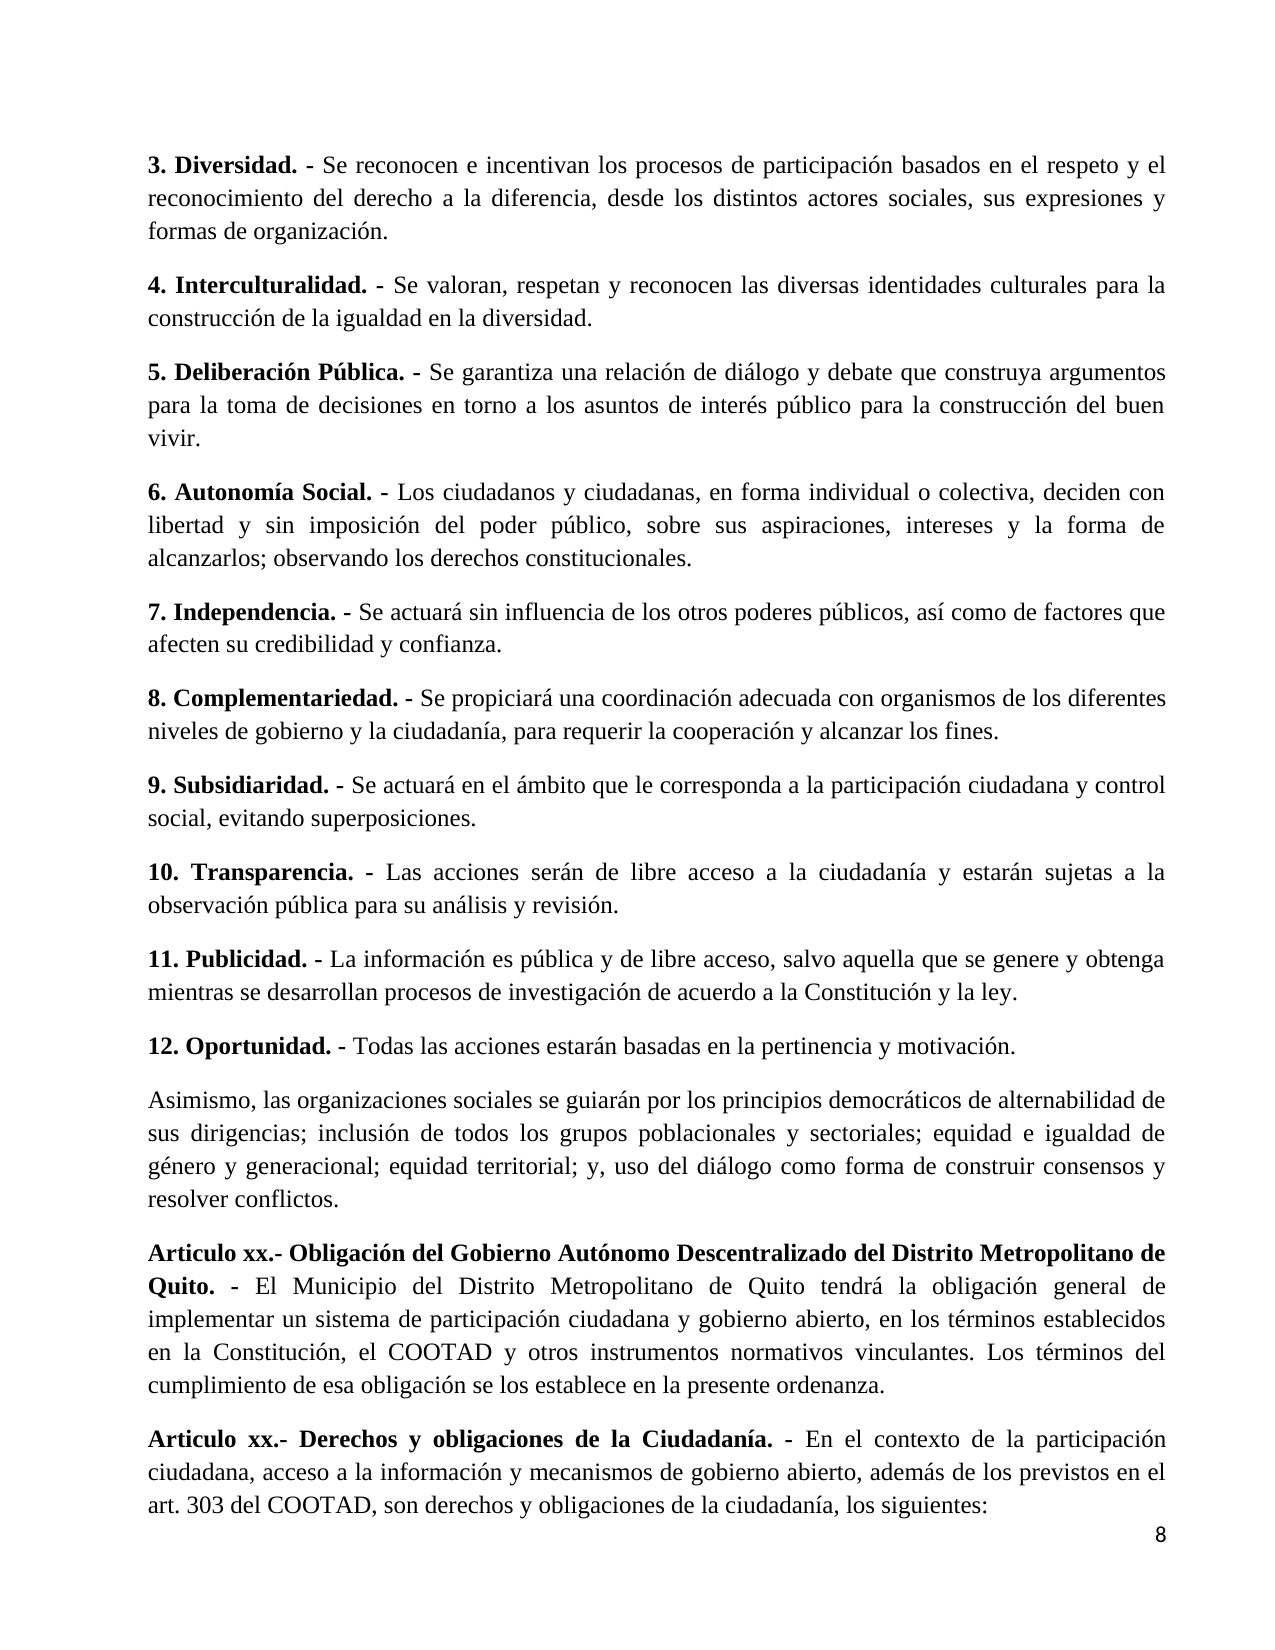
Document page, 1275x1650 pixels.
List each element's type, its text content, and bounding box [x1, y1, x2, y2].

text Articulo xx.- Derechos y obligaciones de la Ciudadanía. - En el contexto de la participación ciudadana, acceso a la información y mecanismos de gobierno abierto, además de los previstos en el art. 303 del COOTAD, son derechos y obligaciones de la ciudadanía, los siguientes: [148, 1424, 1167, 1518]
text 12. Oportunidad. - Todas las acciones estarán basadas en la pertinencia y motivación. [148, 1031, 1167, 1060]
text 5. Deliberación Pública. - Se garantiza una relación de diálogo y debate que construya argumentos para la toma de decisiones en torno a los asuntos de interés público para la construcción del buen vivir. [148, 357, 1167, 452]
text 8. Complementariedad. - Se propiciará una coordinación adecuada con organismos de los diferentes niveles de gobierno y la ciudadanía, para requerir la cooperación y alcanzar los fines. [148, 683, 1167, 745]
text Articulo xx.- Obligación del Gobierno Autónomo Descentralizado del Distrito Metropolitano de Quito. - El Municipio del Distrito Metropolitano de Quito tendrá la obligación general de implementar un sistema de participación ciudadana y gobierno abierto, en los términos establecidos en la Constitución, el COOTAD y otros instrumentos normativos vinculantes. Los términos del cumplimiento de esa obligación se los establece en la presente ordenanza. [148, 1238, 1167, 1398]
text 9. Subsidiaridad. - Se actuará en el ámbito que le corresponda a la participación ciudadana y control social, evitando superposiciones. [148, 770, 1167, 832]
text 4. Interculturalidad. - Se valoran, respetan y reconocen las diversas identidades culturales para la construcción de la igualdad en la diversidad. [148, 270, 1167, 332]
text 11. Publicidad. - La información es pública y de libre acceso, salvo aquella que se genere y obtenga mientras se desarrollan procesos de investigación de acuerdo a la Constitución y la ley. [148, 944, 1167, 1006]
text 3. Diversidad. - Se reconocen e incentivan los procesos de participación basados en el respeto y el reconocimiento del derecho a la diferencia, desde los distintos actores sociales, sus expresiones y formas de organización. [148, 150, 1167, 245]
text Asimismo, las organizaciones sociales se guiarán por los principios democráticos de alternabilidad de sus dirigencias; inclusión de todos los grupos poblacionales y sectoriales; equidad e igualdad de género y generacional; equidad territorial; y, uso del diálogo como forma de construir consensos y resolver conflictos. [148, 1085, 1167, 1213]
text 10. Transparencia. - Las acciones serán de libre acceso a la ciudadanía y estarán sujetas a la observación pública para su análisis y revisión. [148, 857, 1167, 919]
text 7. Independencia. - Se actuará sin influencia de los otros poderes públicos, así como de factores que afecten su credibilidad y confianza. [148, 597, 1167, 658]
text 6. Autonomía Social. - Los ciudadanos y ciudadanas, en forma individual o colectiva, deciden con libertad y sin imposición del poder público, sobre sus aspiraciones, intereses y la forma de alcanzarlos; observando los derechos constitucionales. [148, 477, 1167, 571]
